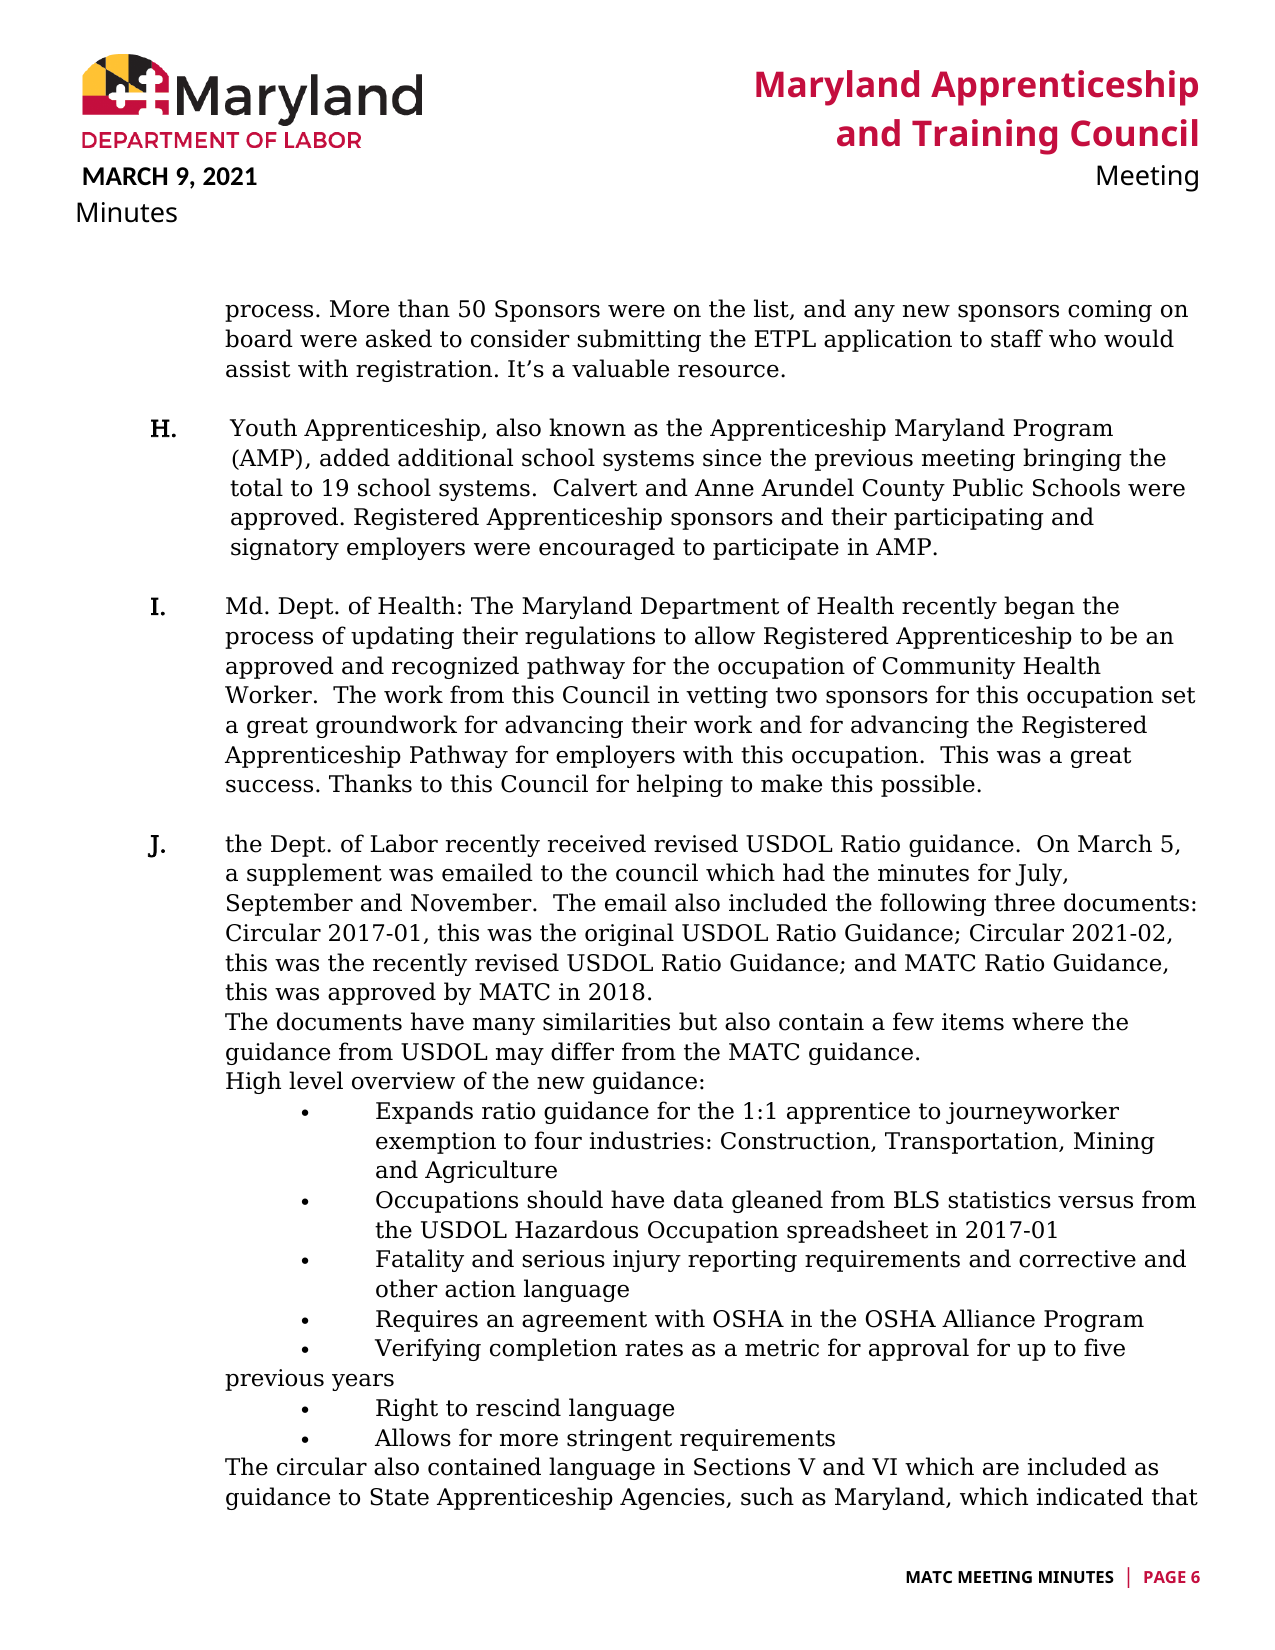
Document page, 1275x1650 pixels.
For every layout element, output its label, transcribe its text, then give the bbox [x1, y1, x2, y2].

text The documents have many similarities but also contain a few items where the guidance from USDOL may differ from the MATC guidance. [225, 1008, 1200, 1065]
text J. the Dept. of Labor recently received revised USDOL Ratio guidance. On March 5, a supplement was emailed to the council which had the minutes for July, September and November. The email also included the following three documents: Circular 2017-01, this was the original USDOL Ratio Guidance; Circular 2021-02, this was the recently revised USDOL Ratio Guidance; and MATC Ratio Guidance, this was approved by MATC in 2018. [150, 829, 1200, 1005]
picture [75, 48, 425, 151]
text • Allows for more stringent requirements [225, 1423, 1200, 1451]
text • Occupations should have data gleaned from BLS statistics versus from the USDOL Hazardous Occupation spreadsheet in 2017-01 [300, 1186, 1200, 1243]
text H. Youth Apprenticeship, also known as the Apprenticeship Maryland Program (AMP), added additional school systems since the previous meeting bringing the total to 19 school systems. Calvert and Anne Arundel County Public Schools were approved. Registered Apprenticeship sponsors and their participating and signatory employers were encouraged to participate in AMP. [150, 414, 1200, 560]
text I. Md. Dept. of Health: The Maryland Department of Health recently began the process of updating their regulations to allow Registered Apprenticeship to be an approved and recognized pathway for the occupation of Community Health Worker. The work from this Council in vetting two sponsors for this occupation set a great groundwork for advancing their work and for advancing the Registered Apprenticeship Pathway for employers with this occupation. This was a great success. Thanks to this Council for helping to make this possible. [150, 592, 1200, 798]
text High level overview of the new guidance: [225, 1067, 1200, 1094]
text • Requires an agreement with OSHA in the OSHA Alliance Program [300, 1304, 1200, 1332]
text • Expands ratio guidance for the 1:1 apprentice to journeyworker exemption to four industries: Construction, Transportation, Mining and Agriculture [300, 1097, 1200, 1183]
text • Verifying completion rates as a metric for approval for up to five previous years [225, 1334, 1200, 1391]
text • Fatality and serious injury reporting requirements and corrective and other action language [300, 1245, 1200, 1302]
text • Right to rescind language [225, 1393, 1200, 1421]
